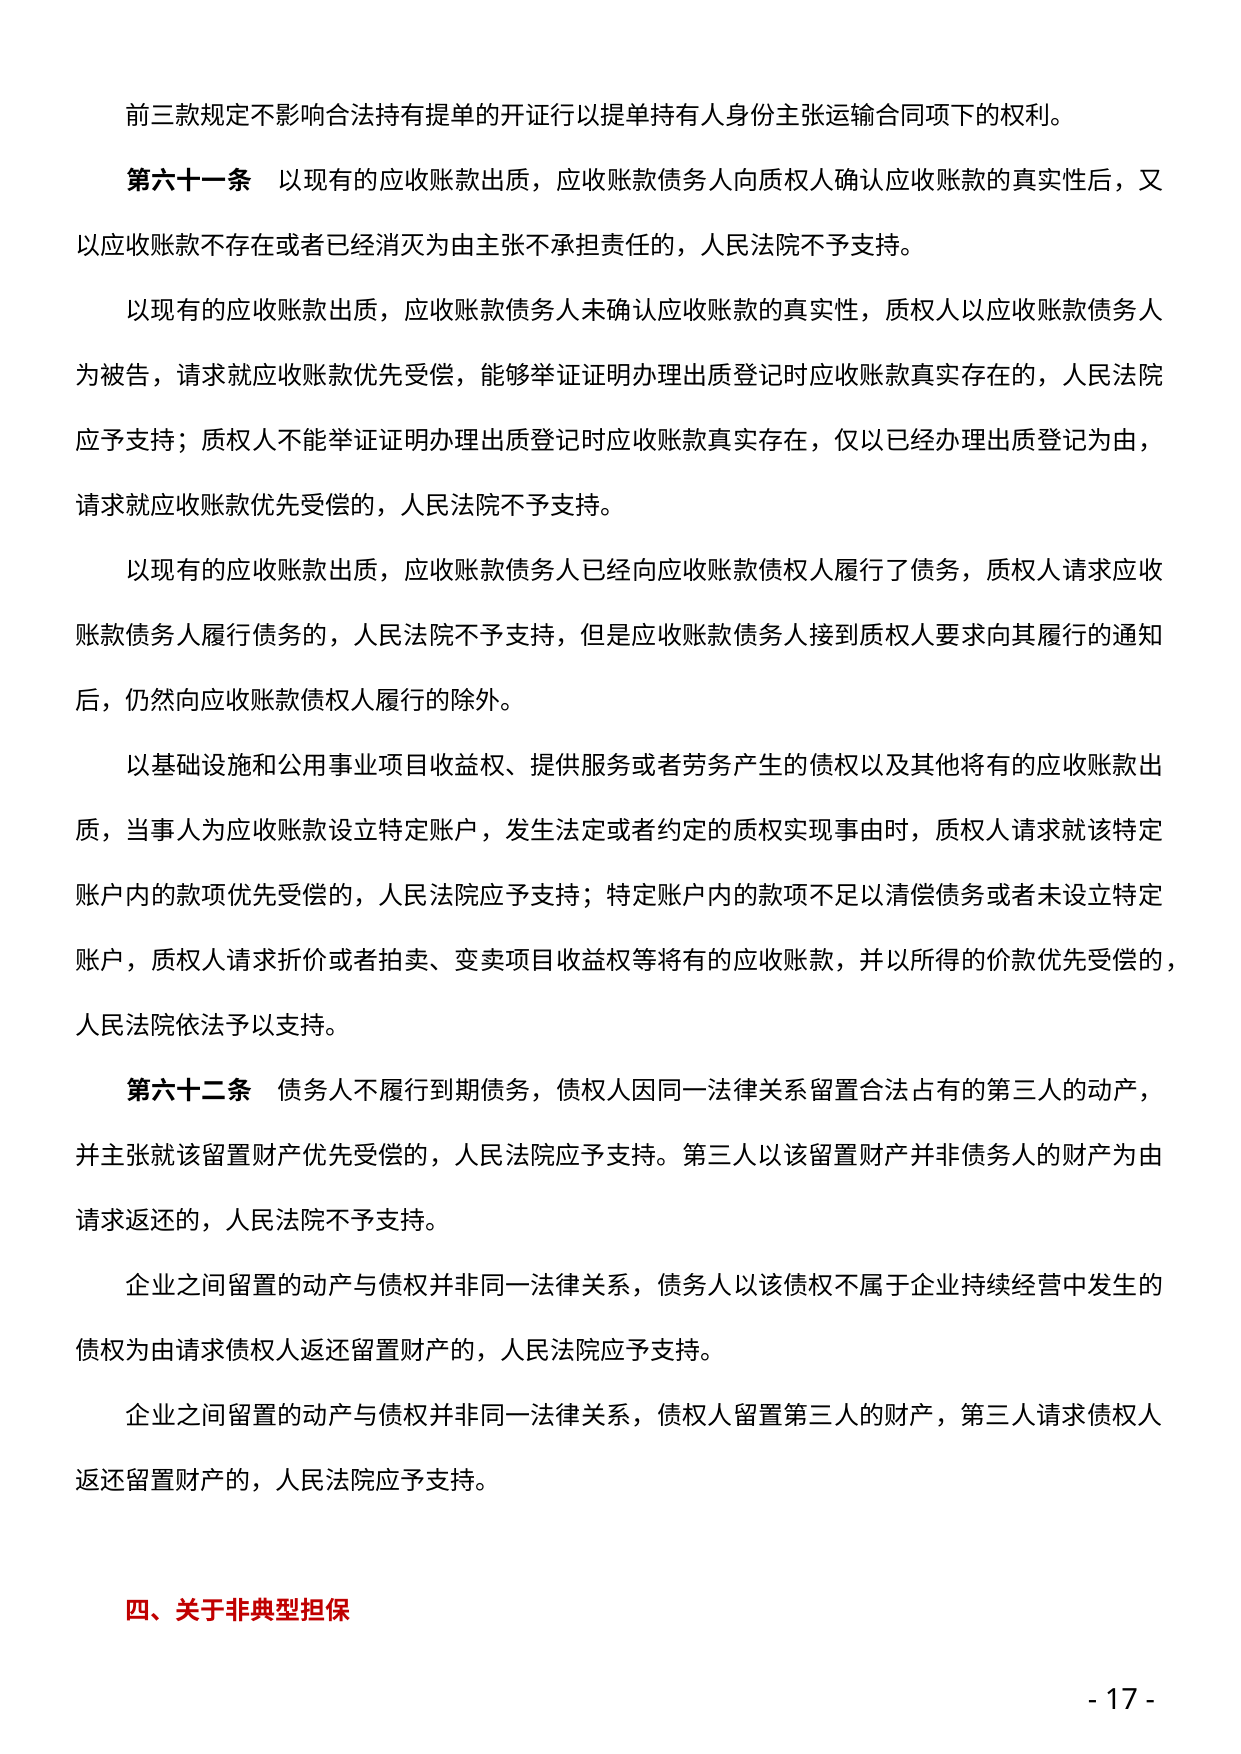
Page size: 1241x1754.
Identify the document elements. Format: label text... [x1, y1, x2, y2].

text 以基础设施和公用事业项目收益权、提供服务或者劳务产生的债权以及其他将有的应收账款出质，当事人为应收账款设立特定账户，发生法定或者约定的质权实现事由时，质权人请求就该特定账户内的款项优先受偿的，人民法院应予支持；特定账户内的款项不足以清偿债务或者未设立特定账户，质权人请求折价或者拍卖、变卖项目收益权等将有的应收账款，并以所得的价款优先受偿的，人民法院依法予以支持。 [75, 731, 1165, 1056]
text 第六十二条 债务人不履行到期债务，债权人因同一法律关系留置合法占有的第三人的动产，并主张就该留置财产优先受偿的，人民法院应予支持。第三人以该留置财产并非债务人的财产为由请求返还的，人民法院不予支持。 [75, 1056, 1165, 1251]
text 以现有的应收账款出质，应收账款债务人已经向应收账款债权人履行了债务，质权人请求应收账款债务人履行债务的，人民法院不予支持，但是应收账款债务人接到质权人要求向其履行的通知后，仍然向应收账款债权人履行的除外。 [75, 536, 1165, 731]
text 企业之间留置的动产与债权并非同一法律关系，债务人以该债权不属于企业持续经营中发生的债权为由请求债权人返还留置财产的，人民法院应予支持。 [75, 1251, 1165, 1381]
text 第六十一条 以现有的应收账款出质，应收账款债务人向质权人确认应收账款的真实性后，又以应收账款不存在或者已经消灭为由主张不承担责任的，人民法院不予支持。 [75, 146, 1165, 276]
text 以现有的应收账款出质，应收账款债务人未确认应收账款的真实性，质权人以应收账款债务人为被告，请求就应收账款优先受偿，能够举证证明办理出质登记时应收账款真实存在的，人民法院应予支持；质权人不能举证证明办理出质登记时应收账款真实存在，仅以已经办理出质登记为由，请求就应收账款优先受偿的，人民法院不予支持。 [75, 276, 1165, 536]
text 企业之间留置的动产与债权并非同一法律关系，债权人留置第三人的财产，第三人请求债权人返还留置财产的，人民法院应予支持。 [75, 1381, 1165, 1511]
text 四、关于非典型担保 [75, 1576, 1165, 1641]
text 前三款规定不影响合法持有提单的开证行以提单持有人身份主张运输合同项下的权利。 [75, 81, 1165, 146]
